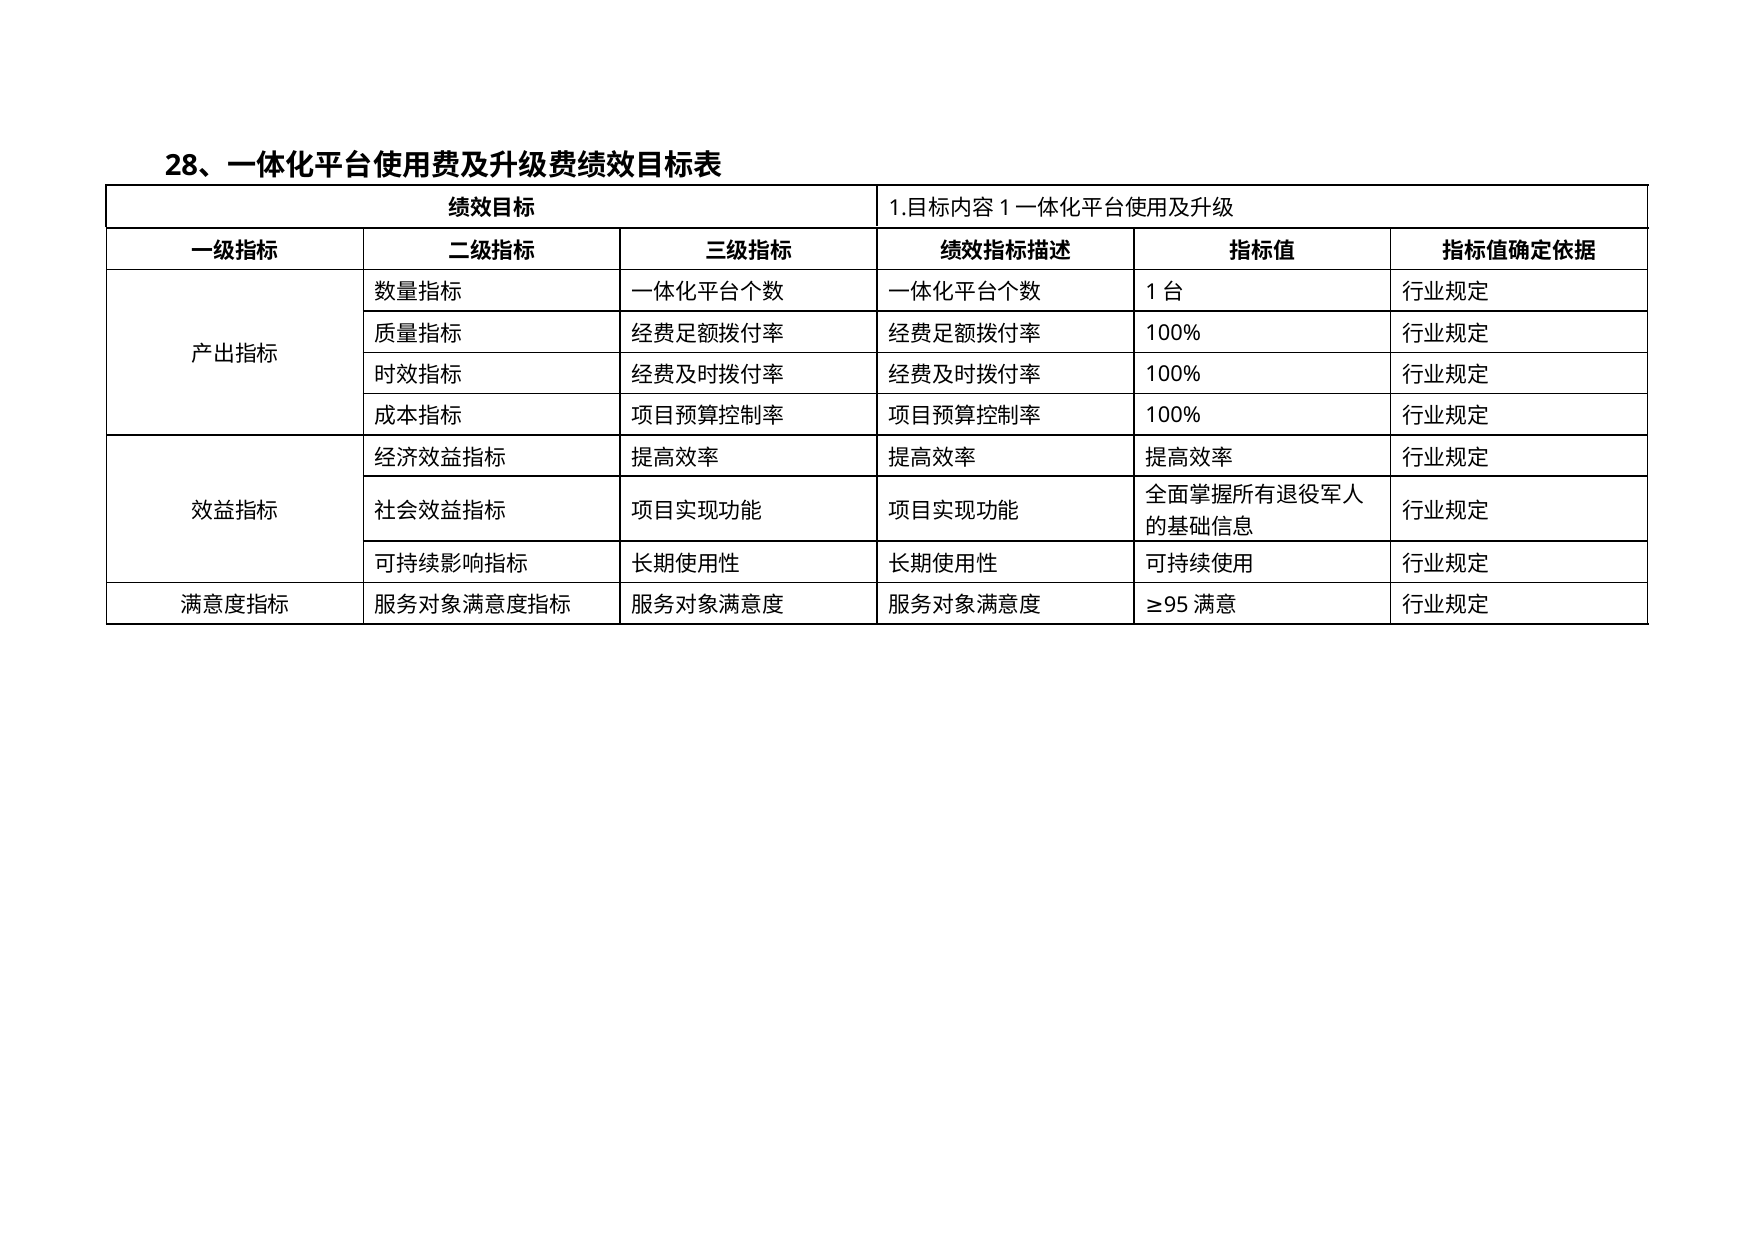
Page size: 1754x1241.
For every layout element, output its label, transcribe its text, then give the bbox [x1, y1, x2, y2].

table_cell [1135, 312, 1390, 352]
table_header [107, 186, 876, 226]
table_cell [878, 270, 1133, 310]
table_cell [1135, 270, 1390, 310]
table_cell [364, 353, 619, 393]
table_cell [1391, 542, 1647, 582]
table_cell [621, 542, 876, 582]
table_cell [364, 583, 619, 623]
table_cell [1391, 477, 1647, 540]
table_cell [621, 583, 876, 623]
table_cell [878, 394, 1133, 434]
text 28、一体化平台使用费及升级费绩效目标表 [106, 142, 1648, 184]
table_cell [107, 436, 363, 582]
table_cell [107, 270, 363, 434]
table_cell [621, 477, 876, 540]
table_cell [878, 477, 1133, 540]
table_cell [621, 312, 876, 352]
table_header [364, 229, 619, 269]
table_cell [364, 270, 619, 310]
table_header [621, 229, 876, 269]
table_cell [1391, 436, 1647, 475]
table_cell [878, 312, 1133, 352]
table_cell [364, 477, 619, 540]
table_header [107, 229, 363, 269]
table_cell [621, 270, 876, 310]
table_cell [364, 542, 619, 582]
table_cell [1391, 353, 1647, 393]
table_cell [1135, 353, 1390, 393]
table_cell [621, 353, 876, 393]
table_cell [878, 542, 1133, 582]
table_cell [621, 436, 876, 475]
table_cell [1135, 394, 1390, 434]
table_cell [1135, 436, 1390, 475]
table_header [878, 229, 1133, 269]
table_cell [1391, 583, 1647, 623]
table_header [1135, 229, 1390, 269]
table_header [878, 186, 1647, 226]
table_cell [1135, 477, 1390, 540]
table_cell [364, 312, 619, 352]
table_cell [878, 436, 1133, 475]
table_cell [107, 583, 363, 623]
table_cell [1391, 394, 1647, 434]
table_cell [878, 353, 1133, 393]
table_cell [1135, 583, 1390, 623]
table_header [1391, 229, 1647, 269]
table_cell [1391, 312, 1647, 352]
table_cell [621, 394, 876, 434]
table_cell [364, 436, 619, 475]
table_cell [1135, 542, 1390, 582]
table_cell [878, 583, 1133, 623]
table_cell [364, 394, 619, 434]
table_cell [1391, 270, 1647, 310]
